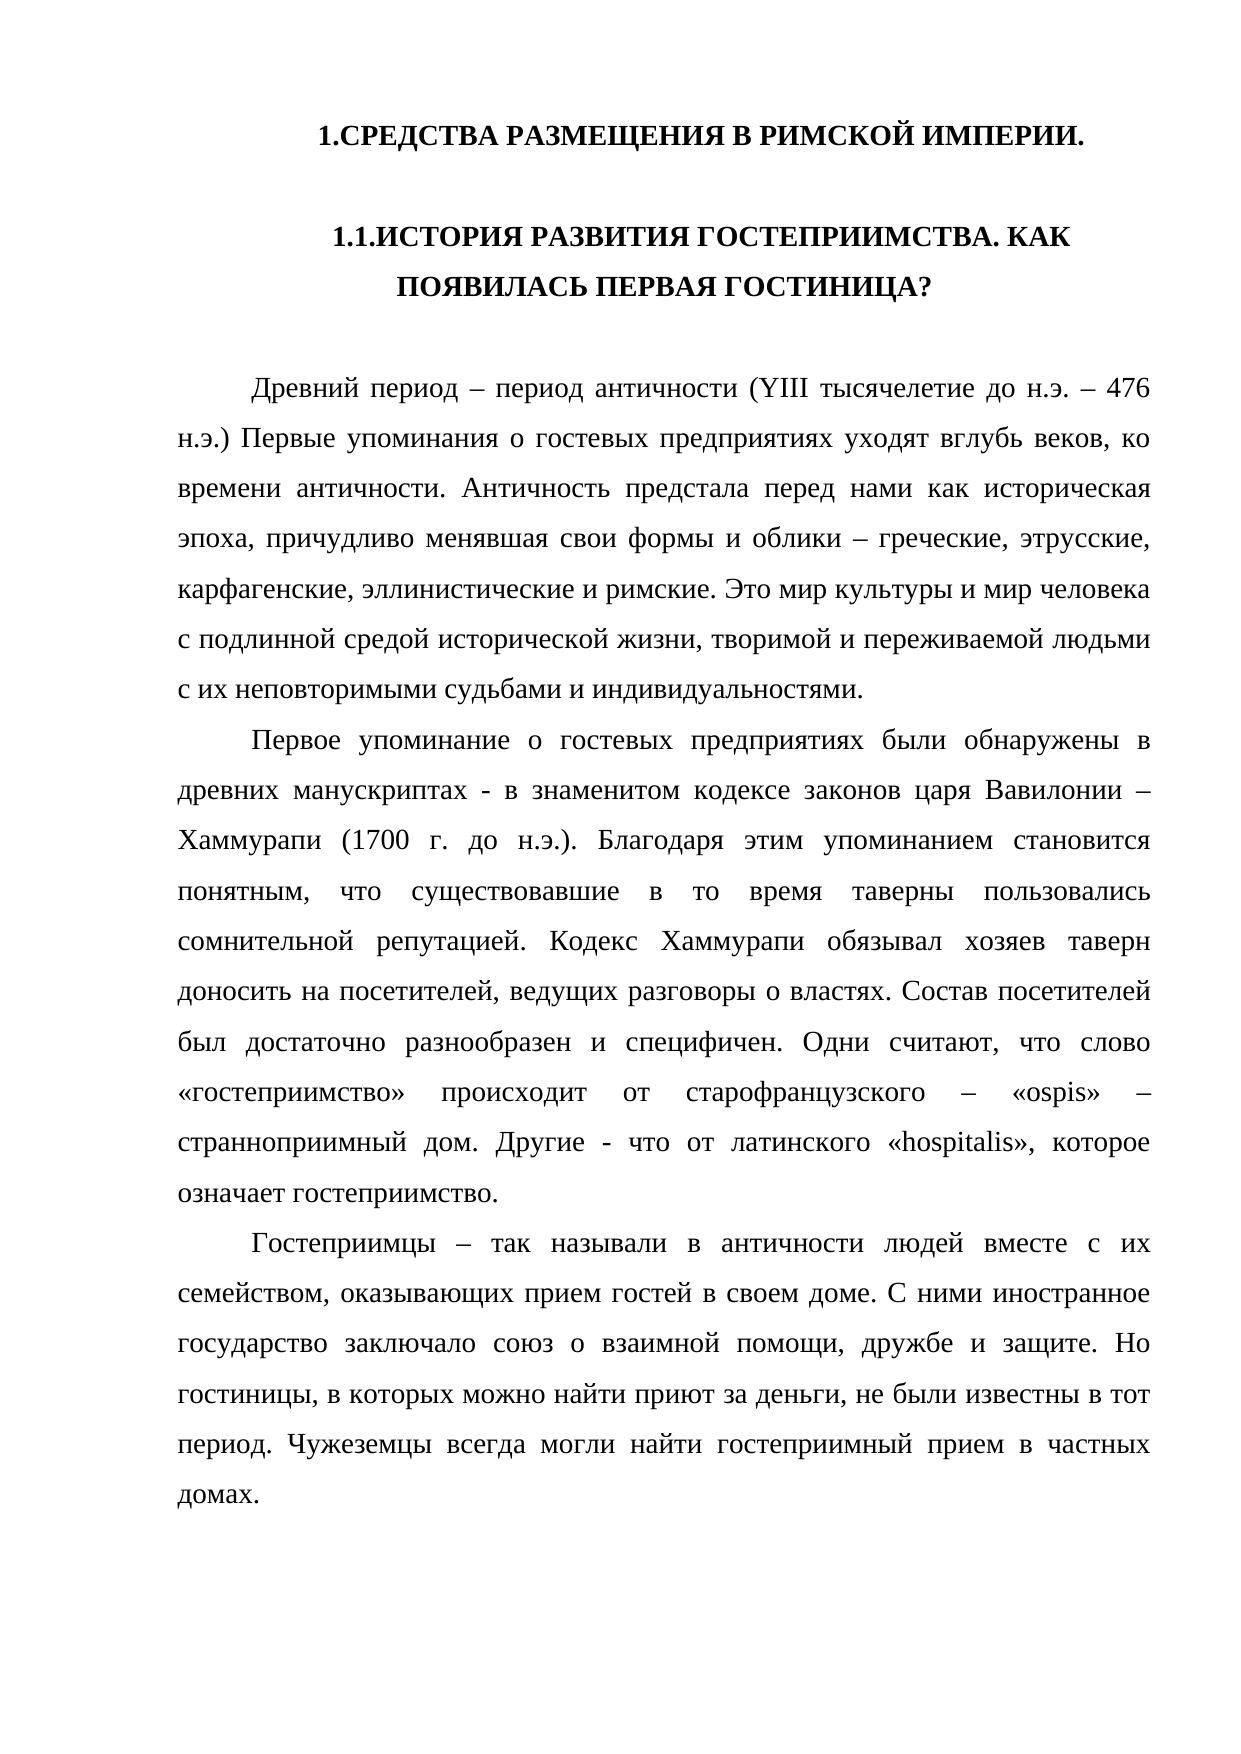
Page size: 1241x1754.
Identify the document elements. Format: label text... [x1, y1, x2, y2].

text 1.1.ИСТОРИЯ РАЗВИТИЯ ГОСТЕПРИИМСТВА. КАК ПОЯВИЛАСЬ ПЕРВАЯ ГОСТИНИЦА? [177, 219, 1152, 303]
text Древний период – период античности (YIII тысячелетие до н.э. – 476 н.э.) Первые упоминания о гостевых предприятиях уходят вглубь веков, ко времени античности. Античность предстала перед нами как историческая эпоха, причудливо менявшая свои формы и облики – греческие, этрусские, карфагенские, эллинистические и римские. Это мир культуры и мир человека с подлинной средой исторической жизни, творимой и переживаемой людьми с их неповторимыми судьбами и индивидуальностями. [177, 370, 1152, 705]
text 1.СРЕДСТВА РАЗМЕЩЕНИЯ В РИМСКОЙ ИМПЕРИИ. [177, 118, 1152, 152]
text Гостеприимцы – так называли в античности людей вместе с их семейством, оказывающих прием гостей в своем доме. С ними иностранное государство заключало союз о взаимной помощи, дружбе и защите. Но гостиницы, в которых можно найти приют за деньги, не были известны в тот период. Чужеземцы всегда могли найти гостеприимный прием в частных домах. [177, 1225, 1152, 1510]
text Первое упоминание о гостевых предприятиях были обнаружены в древних манускриптах - в знаменитом кодексе законов царя Вавилонии – Хаммурапи (. до н.э.). Благодаря этим упоминанием становится понятным, что существовавшие в то время таверны пользовались сомнительной репутацией. Кодекс Хаммурапи обязывал хозяев таверн доносить на посетителей, ведущих разговоры о властях. Состав посетителей был достаточно разнообразен и специфичен. Одни считают, что слово «гостеприимство» происходит от старофранцузского – «ospis» – странноприимный дом. Другие - что от латинского «hospitalis», которое означает гостеприимство. [177, 722, 1152, 1208]
